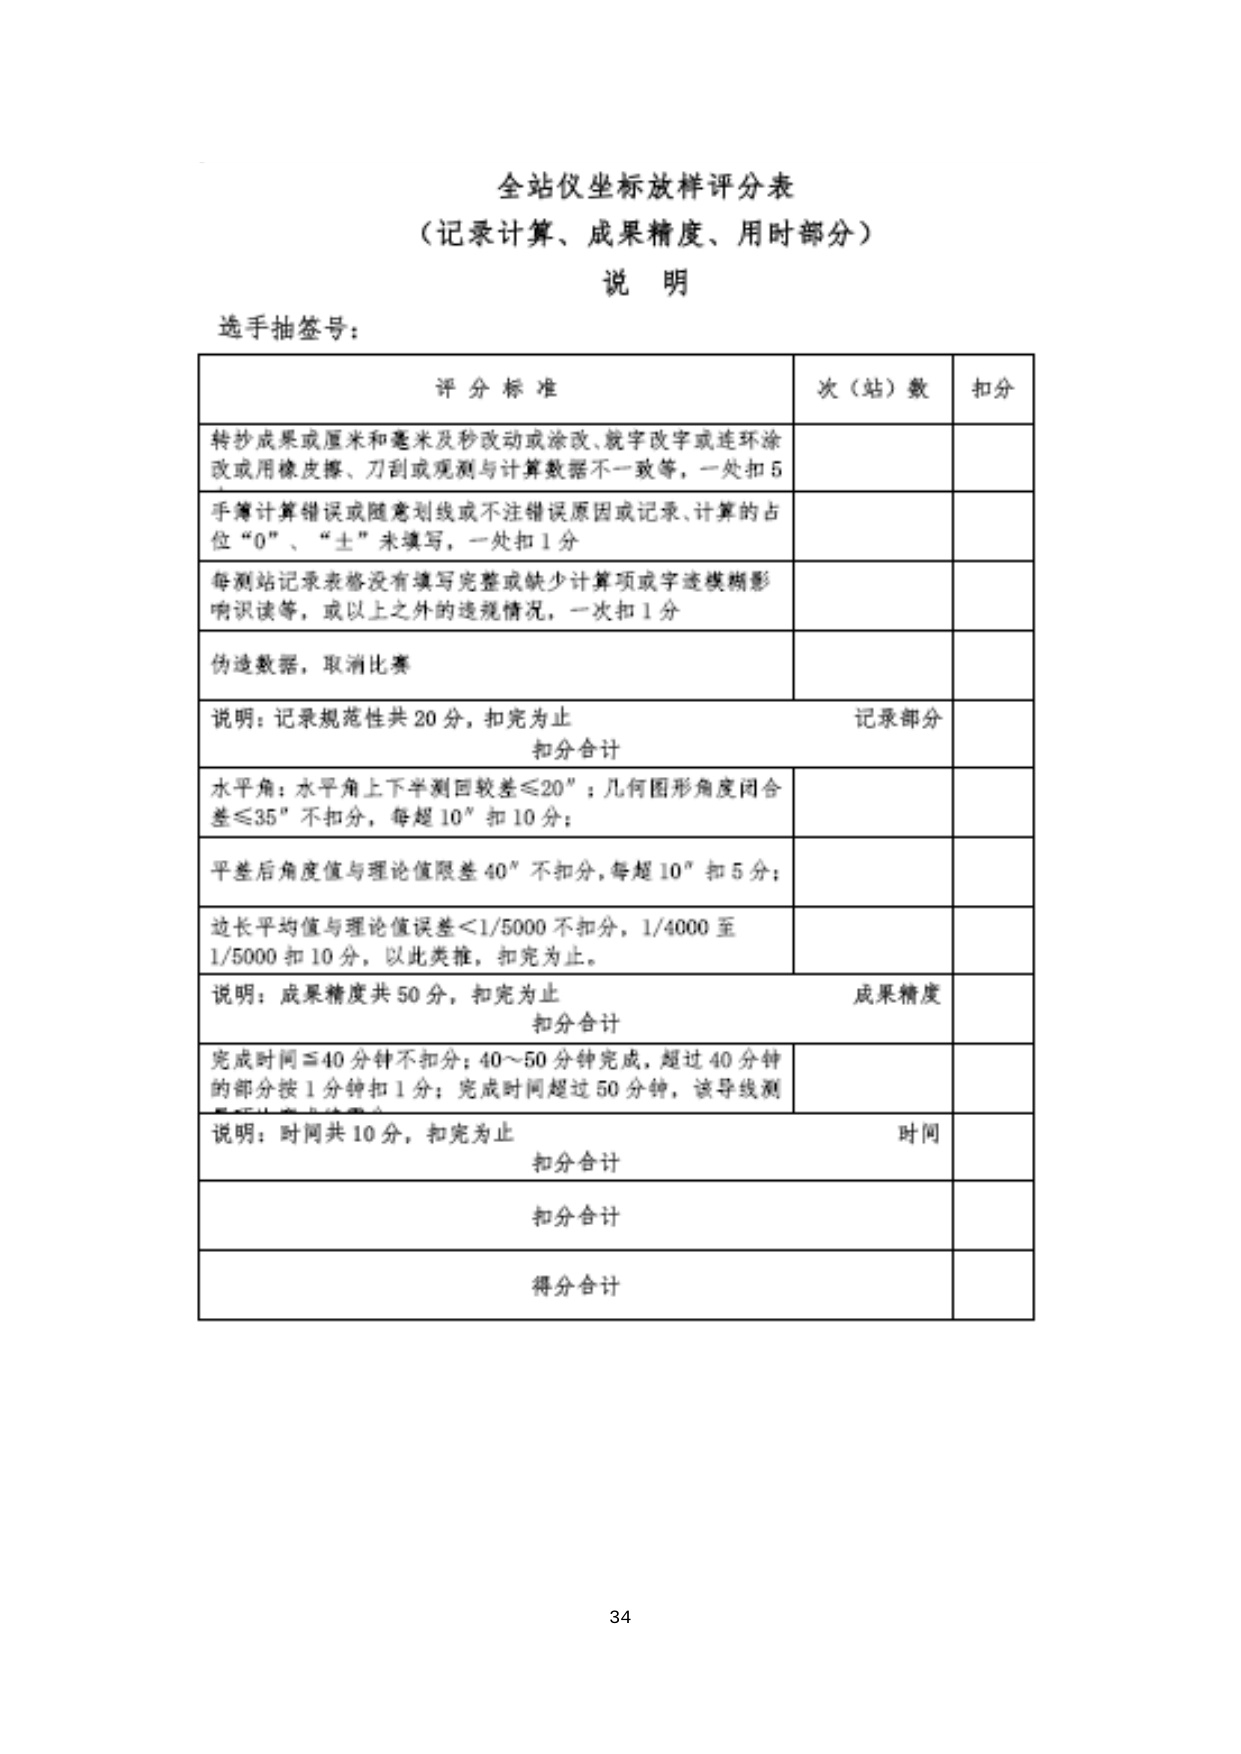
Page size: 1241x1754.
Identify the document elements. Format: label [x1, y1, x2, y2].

picture [187, 162, 1049, 1326]
